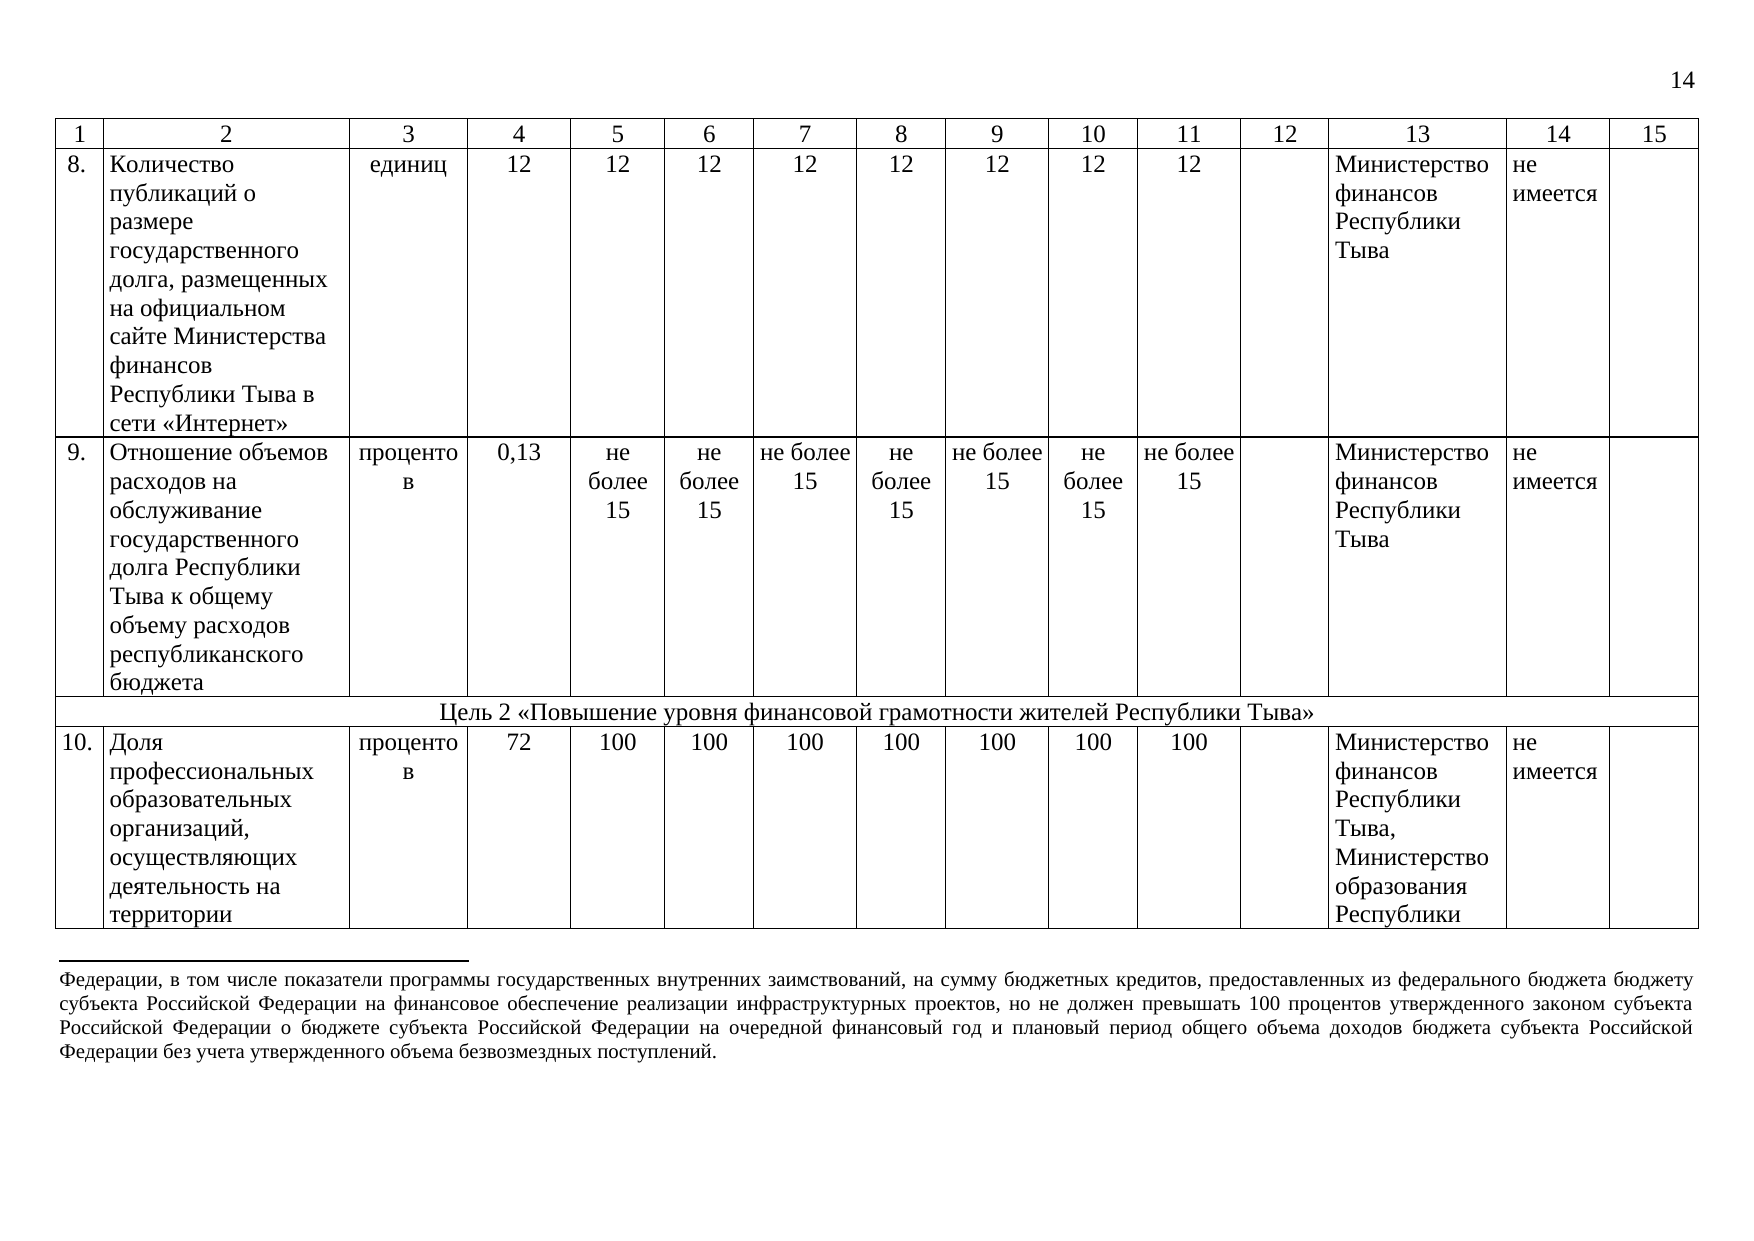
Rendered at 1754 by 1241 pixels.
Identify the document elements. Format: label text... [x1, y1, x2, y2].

table_cell 12 [468, 149, 570, 436]
table_cell [1241, 149, 1328, 436]
table_cell Количество публикаций о размере государственного долга, размещенных на официальном сайте Министерства финансов Республики Тыва в сети «Интернет» [104, 149, 349, 436]
table_cell 100 [1138, 727, 1240, 928]
table_cell 100 [946, 727, 1048, 928]
table_cell [56, 149, 103, 436]
table_cell 100 [665, 727, 753, 928]
table_cell Отношение объемов расходов на обслуживание государственного долга Республики Тыва к общему объему расходов республиканского бюджета [104, 438, 349, 696]
table_cell единиц [350, 149, 467, 436]
table_header 1 [56, 119, 103, 148]
table_cell [1241, 727, 1328, 928]
table_cell 12 [946, 149, 1048, 436]
table_cell 100 [1049, 727, 1137, 928]
table_cell не более 15 [754, 438, 856, 696]
table_cell [1610, 727, 1698, 928]
table_cell 12 [857, 149, 945, 436]
table_cell 12 [571, 149, 664, 436]
table_cell не более 15 [857, 438, 945, 696]
table_cell не имеется [1507, 149, 1609, 436]
table_header 12 [1241, 119, 1328, 148]
table_header 13 [1329, 119, 1506, 148]
table_cell 72 [468, 727, 570, 928]
table_cell [1241, 438, 1328, 696]
table_cell 12 [1138, 149, 1240, 436]
table_cell не более 15 [1138, 438, 1240, 696]
table_header 9 [946, 119, 1048, 148]
table_header 5 [571, 119, 664, 148]
table_cell 100 [571, 727, 664, 928]
table_cell [56, 727, 103, 928]
table_cell Цель 2 «Повышение уровня финансовой грамотности жителей Республики Тыва» [56, 697, 1698, 726]
table_cell [1610, 149, 1698, 436]
table_cell 12 [754, 149, 856, 436]
table_cell Министерство финансов Республики Тыва [1329, 438, 1506, 696]
table_cell 100 [857, 727, 945, 928]
table_header 7 [754, 119, 856, 148]
table_header 10 [1049, 119, 1137, 148]
table_header 3 [350, 119, 467, 148]
table_header 4 [468, 119, 570, 148]
table_header 14 [1507, 119, 1609, 148]
table_cell 0,13 [468, 438, 570, 696]
table_header 6 [665, 119, 753, 148]
table_cell не имеется [1507, 438, 1609, 696]
table_cell не более 15 [665, 438, 753, 696]
table_header 15 [1610, 119, 1698, 148]
table_header 11 [1138, 119, 1240, 148]
table_cell 100 [754, 727, 856, 928]
table_cell [1610, 438, 1698, 696]
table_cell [1329, 727, 1506, 928]
table_header 2 [104, 119, 349, 148]
table_header 8 [857, 119, 945, 148]
table_cell не более 15 [946, 438, 1048, 696]
table_cell не более 15 [571, 438, 664, 696]
table_cell процентов [350, 727, 467, 928]
table_cell Министерство финансов Республики Тыва [1329, 149, 1506, 436]
table_cell процентов [350, 438, 467, 696]
table_cell не более 15 [1049, 438, 1137, 696]
table_cell 12 [665, 149, 753, 436]
table_cell 12 [1049, 149, 1137, 436]
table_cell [104, 727, 349, 928]
table_cell [56, 438, 103, 696]
table_cell не имеется [1507, 727, 1609, 928]
